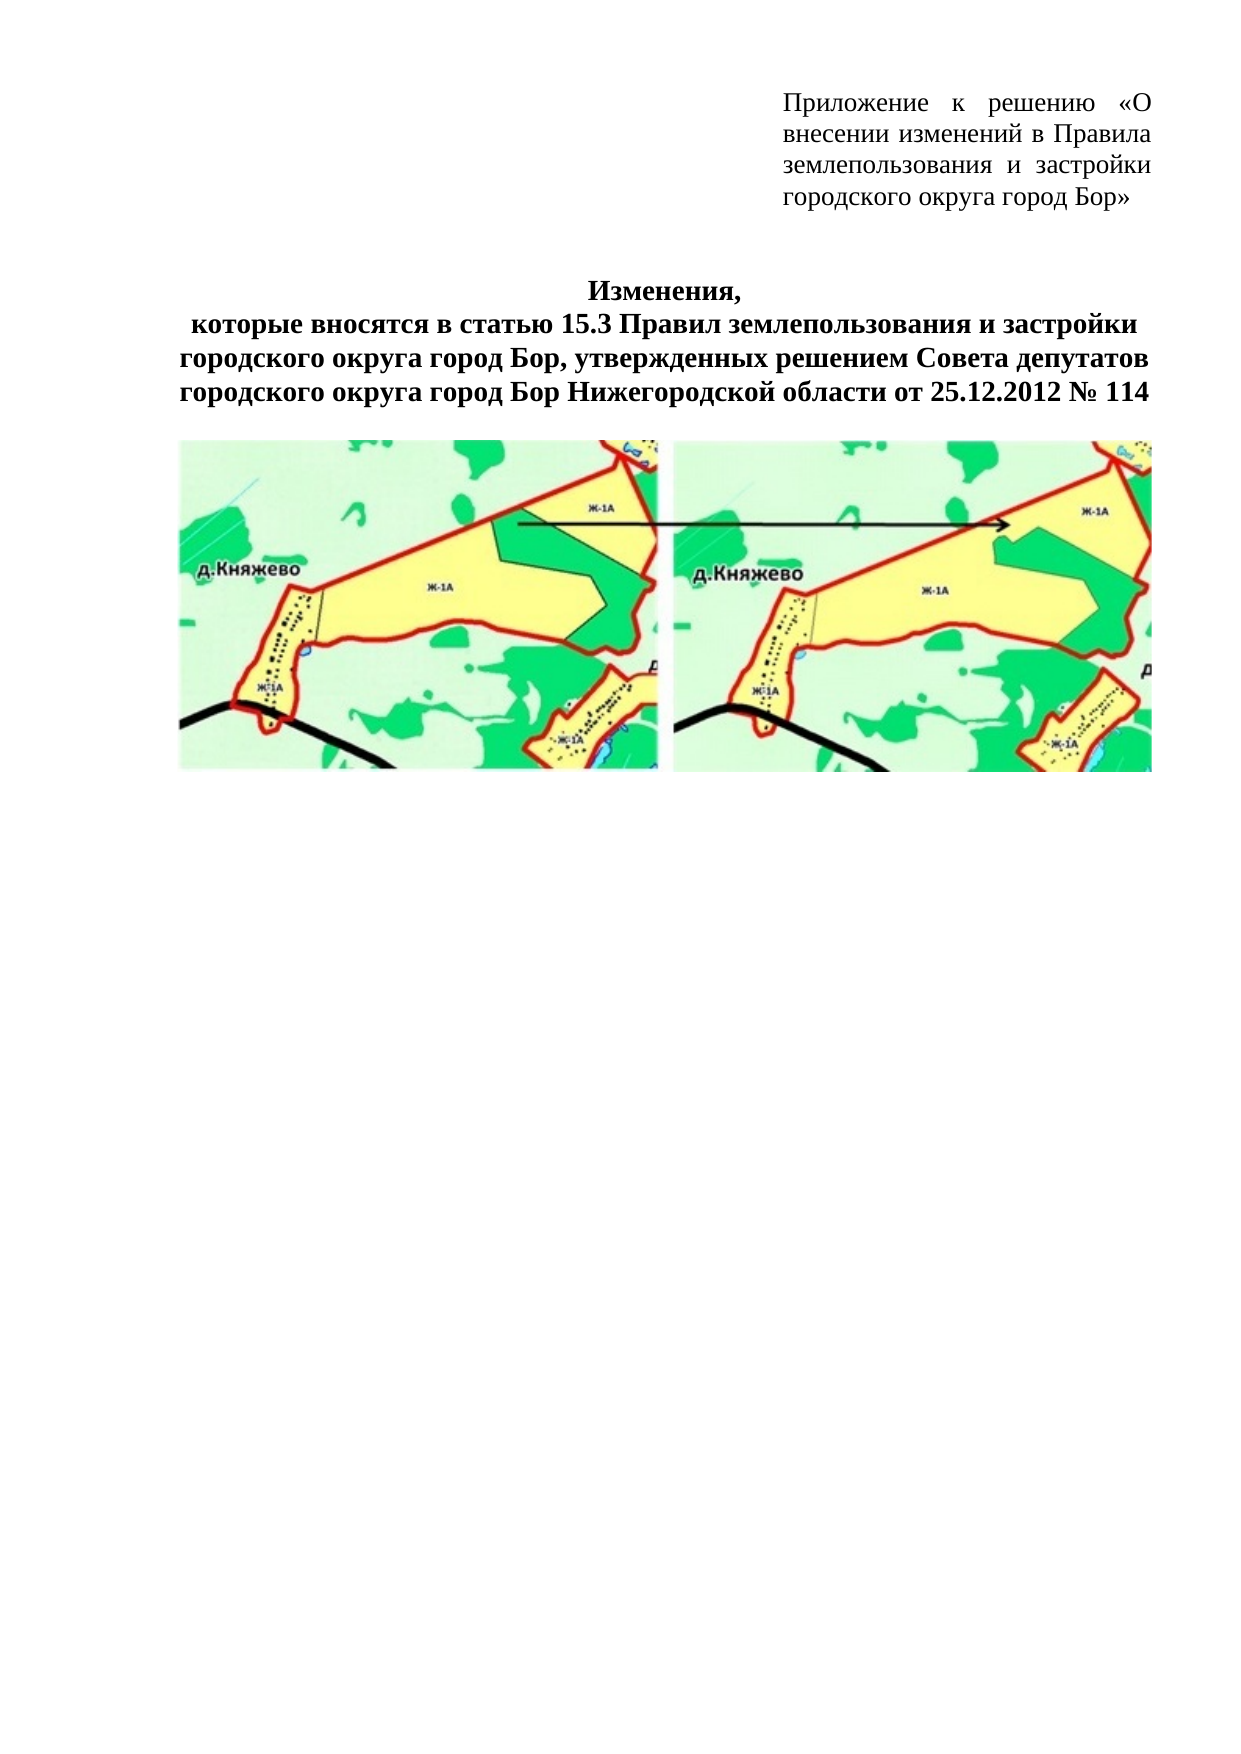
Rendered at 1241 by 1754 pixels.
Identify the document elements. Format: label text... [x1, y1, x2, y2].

text Приложение к решению «О внесении изменений в Правила землепользования и застройки городского округа город Бор» [783, 86, 1152, 211]
text которые вносятся в статью 15.3 Правил землепользования и застройки городского округа город Бор, утвержденных решением Совета депутатов городского округа город Бор Нижегородской области от 25.12.2012 № 114 [177, 307, 1152, 407]
text Изменения, [177, 273, 1152, 307]
picture [177, 440, 1152, 772]
